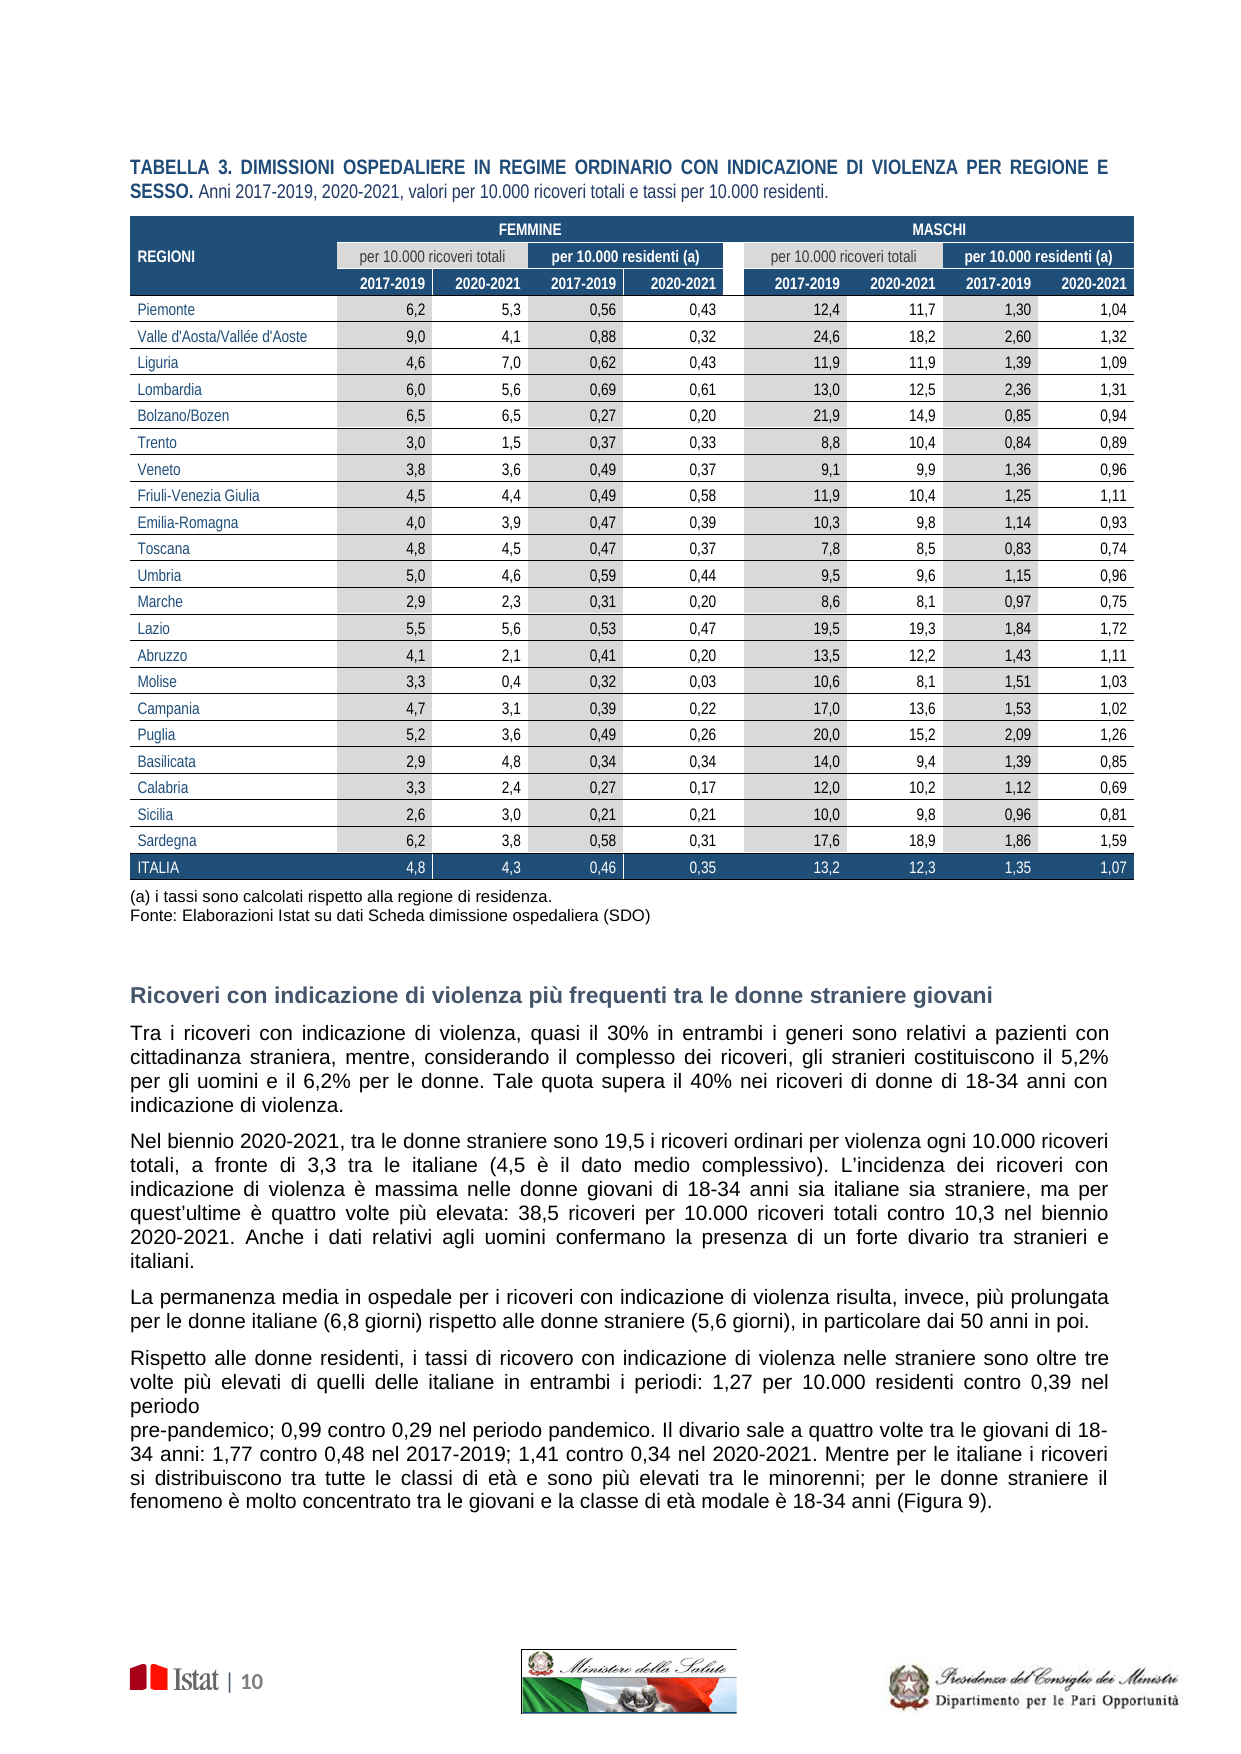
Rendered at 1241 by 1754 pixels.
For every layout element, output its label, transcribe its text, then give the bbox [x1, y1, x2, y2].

table_cell 2,09 [943, 721, 1038, 746]
table_cell 12,4 [744, 296, 847, 321]
table_cell 12,5 [847, 375, 943, 401]
table_cell 8,1 [847, 668, 943, 693]
table_cell Abruzzo [130, 641, 337, 667]
table_cell 4,1 [337, 641, 432, 667]
picture [129, 1664, 219, 1690]
table_cell 0,21 [528, 800, 623, 826]
table_cell 11,7 [847, 296, 943, 321]
table_cell 0,21 [624, 800, 723, 826]
table_cell 4,8 [337, 535, 432, 560]
table_cell 0,61 [624, 375, 723, 401]
table_cell [723, 322, 744, 348]
table_cell 1,53 [943, 694, 1038, 720]
table_cell 0,33 [624, 429, 723, 454]
table_cell 9,8 [847, 800, 943, 826]
table_cell [723, 535, 744, 560]
table_cell [723, 615, 744, 640]
table_cell 0,47 [528, 508, 623, 534]
table_cell Lombardia [130, 375, 337, 401]
text (a) i tassi sono calcolati rispetto alla regione di residenza. [130, 886, 1110, 906]
table_cell Friuli-Venezia Giulia [130, 482, 337, 507]
table_cell 0,41 [528, 641, 623, 667]
table_cell 1,84 [943, 615, 1038, 640]
table_cell 4,4 [433, 482, 528, 507]
table_cell 11,9 [847, 349, 943, 374]
table_cell 0,75 [1038, 588, 1134, 613]
table_cell 1,36 [943, 455, 1038, 481]
table_cell 0,49 [528, 455, 623, 481]
table_cell 2,9 [337, 588, 432, 613]
table_cell 6,0 [337, 375, 432, 401]
table_cell 8,5 [847, 535, 943, 560]
table_cell 0,49 [528, 482, 623, 507]
table_header REGIONI [130, 216, 337, 295]
table_cell 0,84 [943, 429, 1038, 454]
table_cell [723, 641, 744, 667]
table_cell 4,8 [337, 854, 432, 879]
table_cell 12,0 [744, 774, 847, 799]
table_cell 6,2 [337, 296, 432, 321]
table_cell [723, 854, 744, 879]
text Ricoveri con indicazione di violenza più frequenti tra le donne straniere giovani [130, 982, 1110, 1008]
table_cell 2020-2021 [624, 269, 723, 295]
table_cell 1,04 [1038, 296, 1134, 321]
table_cell 0,69 [1038, 774, 1134, 799]
table_cell 13,2 [744, 854, 847, 879]
table_cell 0,47 [528, 535, 623, 560]
table_cell 1,03 [1038, 668, 1134, 693]
table_cell 9,8 [847, 508, 943, 534]
table_cell 2017-2019 [943, 269, 1038, 295]
table_cell 18,9 [847, 827, 943, 852]
table_cell [723, 694, 744, 720]
table_cell 2,6 [337, 800, 432, 826]
table_cell 8,1 [847, 588, 943, 613]
table_cell 1,39 [943, 349, 1038, 374]
table_cell 0,37 [624, 455, 723, 481]
table_cell 14,0 [744, 747, 847, 773]
table_cell 24,6 [744, 322, 847, 348]
table_cell 2017-2019 [744, 269, 847, 295]
table_cell 0,69 [528, 375, 623, 401]
table_cell 3,0 [337, 429, 432, 454]
text TABELLA 3. DIMISSIONI OSPEDALIERE IN REGIME ORDINARIO CON INDICAZIONE DI VIOLENZA PER REGIONE E SESSO. Anni 2017-2019, 2020-2021, valori per 10.000 ricoveri totali e tassi per 10.000 residenti. [130, 154, 1110, 202]
table_cell Bolzano/Bozen [130, 402, 337, 427]
table_cell 3,1 [433, 694, 528, 720]
table_cell 2,9 [337, 747, 432, 773]
table_cell 4,5 [433, 535, 528, 560]
table_cell 5,5 [337, 615, 432, 640]
table_cell 0,96 [1038, 561, 1134, 587]
table_cell 1,09 [1038, 349, 1134, 374]
table_cell 3,9 [433, 508, 528, 534]
table_cell 0,34 [624, 747, 723, 773]
table_cell 1,07 [1038, 854, 1134, 879]
table_cell Valle d'Aosta/Vallée d'Aoste [130, 322, 337, 348]
table_cell Liguria [130, 349, 337, 374]
text Fonte: Elaborazioni Istat su dati Scheda dimissione ospedaliera (SDO) [130, 906, 1110, 925]
table_cell 0,96 [1038, 455, 1134, 481]
text Rispetto alle donne residenti, i tassi di ricovero con indicazione di violenza nelle straniere sono oltre tre volte più elevati di quelli delle italiane in entrambi i periodi: 1,27 per 10.000 residenti contro 0,39 nel periodo pre-pandemico; 0,99 contro 0,29 nel periodo pandemico. Il divario sale a quattro volte tra le giovani di 18-34 anni: 1,77 contro 0,48 nel 2017-2019; 1,41 contro 0,34 nel 2020-2021. Mentre per le italiane i ricoveri si distribuiscono tra tutte le classi di età e sono più elevati tra le minorenni; per le donne straniere il fenomeno è molto concentrato tra le giovani e la classe di età modale è 18-34 anni (Figura 9). [130, 1346, 1110, 1513]
table_cell 1,5 [433, 429, 528, 454]
table_cell 10,4 [847, 429, 943, 454]
table_cell 20,0 [744, 721, 847, 746]
table_cell 0,89 [1038, 429, 1134, 454]
table_cell [723, 402, 744, 427]
table_cell per 10.000 ricoveri totali [337, 243, 528, 268]
table_cell 6,2 [337, 827, 432, 852]
table_cell 1,30 [943, 296, 1038, 321]
table_cell Campania [130, 694, 337, 720]
table_cell 0,58 [528, 827, 623, 852]
table_cell [723, 269, 744, 295]
table_cell Marche [130, 588, 337, 613]
table_cell 9,1 [744, 455, 847, 481]
table_cell 5,2 [337, 721, 432, 746]
table_cell 11,9 [744, 482, 847, 507]
table_cell [723, 349, 744, 374]
table_cell 0,27 [528, 402, 623, 427]
table_cell [723, 243, 744, 268]
table_cell [723, 721, 744, 746]
table_cell 0,32 [528, 668, 623, 693]
table_cell 0,59 [528, 561, 623, 587]
table_cell 0,81 [1038, 800, 1134, 826]
table_cell 13,0 [744, 375, 847, 401]
table_cell 0,43 [624, 349, 723, 374]
table_cell Sardegna [130, 827, 337, 852]
table_cell 0,17 [624, 774, 723, 799]
table_cell 3,8 [433, 827, 528, 852]
table_header FEMMINE [337, 216, 723, 242]
table_cell [723, 747, 744, 773]
table_cell [723, 774, 744, 799]
table_cell 2,36 [943, 375, 1038, 401]
table_cell 0,85 [943, 402, 1038, 427]
table_cell 0,46 [528, 854, 623, 879]
table_cell 0,37 [528, 429, 623, 454]
table_cell Sicilia [130, 800, 337, 826]
table_cell 1,51 [943, 668, 1038, 693]
table_cell 13,5 [744, 641, 847, 667]
table_cell 1,72 [1038, 615, 1134, 640]
table_cell 0,31 [624, 827, 723, 852]
table_cell 1,11 [1038, 641, 1134, 667]
table_cell 0,96 [943, 800, 1038, 826]
table_cell 1,35 [943, 854, 1038, 879]
table_cell 1,43 [943, 641, 1038, 667]
table_cell 4,6 [433, 561, 528, 587]
table_cell 10,4 [847, 482, 943, 507]
table_cell 0,49 [528, 721, 623, 746]
table_cell 15,2 [847, 721, 943, 746]
table_cell 7,8 [744, 535, 847, 560]
table_cell 0,03 [624, 668, 723, 693]
table_cell Lazio [130, 615, 337, 640]
table_cell 0,88 [528, 322, 623, 348]
table_cell 0,85 [1038, 747, 1134, 773]
table_cell 2,1 [433, 641, 528, 667]
table_cell 0,37 [624, 535, 723, 560]
table_cell 18,2 [847, 322, 943, 348]
table_cell 4,5 [337, 482, 432, 507]
table_cell 5,6 [433, 615, 528, 640]
table_cell Piemonte [130, 296, 337, 321]
table_cell [723, 800, 744, 826]
table_cell 19,3 [847, 615, 943, 640]
table_cell 3,8 [337, 455, 432, 481]
table_cell 1,32 [1038, 322, 1134, 348]
table_cell Basilicata [130, 747, 337, 773]
table_cell 2020-2021 [433, 269, 528, 295]
table_cell 0,20 [624, 641, 723, 667]
table_cell 4,6 [337, 349, 432, 374]
table_cell [723, 429, 744, 454]
text Tra i ricoveri con indicazione di violenza, quasi il 30% in entrambi i generi sono relativi a pazienti con cittadinanza straniera, mentre, considerando il complesso dei ricoveri, gli stranieri costituiscono il 5,2% per gli uomini e il 6,2% per le donne. Tale quota supera il 40% nei ricoveri di donne di 18-34 anni con indicazione di violenza. [130, 1021, 1110, 1116]
table_cell 2017-2019 [337, 269, 432, 295]
table_cell 0,93 [1038, 508, 1134, 534]
table_cell ITALIA [130, 854, 337, 879]
table_cell 5,6 [433, 375, 528, 401]
table_cell [723, 482, 744, 507]
table_cell 12,3 [847, 854, 943, 879]
table_cell 4,3 [433, 854, 528, 879]
table_cell 2017-2019 [528, 269, 623, 295]
table_cell [723, 508, 744, 534]
table_cell 4,8 [433, 747, 528, 773]
table_cell [723, 375, 744, 401]
table_cell 1,14 [943, 508, 1038, 534]
table_cell 4,0 [337, 508, 432, 534]
table_cell Toscana [130, 535, 337, 560]
table_cell Trento [130, 429, 337, 454]
table_cell 1,86 [943, 827, 1038, 852]
table_cell 0,39 [528, 694, 623, 720]
table_cell per 10.000 ricoveri totali [744, 243, 943, 268]
table_cell 21,9 [744, 402, 847, 427]
table_cell [723, 827, 744, 852]
table_cell 1,26 [1038, 721, 1134, 746]
table_cell 10,0 [744, 800, 847, 826]
table_cell 0,35 [624, 854, 723, 879]
text Nel biennio 2020-2021, tra le donne straniere sono 19,5 i ricoveri ordinari per violenza ogni 10.000 ricoveri totali, a fronte di 3,3 tra le italiane (4,5 è il dato medio complessivo). L’incidenza dei ricoveri con indicazione di violenza è massima nelle donne giovani di 18-34 anni sia italiane sia straniere, ma per quest’ultime è quattro volte più elevata: 38,5 ricoveri per 10.000 ricoveri totali contro 10,3 nel biennio 2020-2021. Anche i dati relativi agli uomini confermano la presenza di un forte divario tra stranieri e italiani. [130, 1129, 1110, 1273]
table_cell 1,15 [943, 561, 1038, 587]
table_cell [723, 561, 744, 587]
table_cell 12,2 [847, 641, 943, 667]
text La permanenza media in ospedale per i ricoveri con indicazione di violenza risulta, invece, più prolungata per le donne italiane (6,8 giorni) rispetto alle donne straniere (5,6 giorni), in particolare dai 50 anni in poi. [130, 1285, 1110, 1333]
table_cell 3,6 [433, 455, 528, 481]
table_cell 0,34 [528, 747, 623, 773]
table_cell 2,4 [433, 774, 528, 799]
table_cell 19,5 [744, 615, 847, 640]
table_cell 1,59 [1038, 827, 1134, 852]
table_cell 9,9 [847, 455, 943, 481]
table_cell 4,1 [433, 322, 528, 348]
table_cell 17,0 [744, 694, 847, 720]
table_cell 0,4 [433, 668, 528, 693]
table_cell 0,58 [624, 482, 723, 507]
table_cell Emilia-Romagna [130, 508, 337, 534]
table_cell 0,62 [528, 349, 623, 374]
table_cell 6,5 [337, 402, 432, 427]
table_cell 0,74 [1038, 535, 1134, 560]
table_cell 5,0 [337, 561, 432, 587]
table_cell 0,39 [624, 508, 723, 534]
table_header [723, 216, 744, 242]
table_cell 9,4 [847, 747, 943, 773]
table_cell 0,83 [943, 535, 1038, 560]
table_cell 0,32 [624, 322, 723, 348]
table_cell 1,39 [943, 747, 1038, 773]
table_cell 0,27 [528, 774, 623, 799]
table_cell 10,6 [744, 668, 847, 693]
table_cell 14,9 [847, 402, 943, 427]
table_cell 11,9 [744, 349, 847, 374]
table_cell 10,3 [744, 508, 847, 534]
table_cell Molise [130, 668, 337, 693]
table_cell 3,6 [433, 721, 528, 746]
table_cell 1,11 [1038, 482, 1134, 507]
table_cell Veneto [130, 455, 337, 481]
table_cell 3,0 [433, 800, 528, 826]
table_cell 1,12 [943, 774, 1038, 799]
table_cell 3,3 [337, 774, 432, 799]
table_cell 4,7 [337, 694, 432, 720]
table_cell 8,8 [744, 429, 847, 454]
table_cell 2,60 [943, 322, 1038, 348]
table_cell [723, 296, 744, 321]
table_cell Umbria [130, 561, 337, 587]
table_cell 1,02 [1038, 694, 1134, 720]
table_cell 2020-2021 [847, 269, 943, 295]
table_cell 5,3 [433, 296, 528, 321]
table_cell 9,5 [744, 561, 847, 587]
table_cell 0,31 [528, 588, 623, 613]
table_cell per 10.000 residenti (a) [943, 243, 1134, 268]
table_cell Calabria [130, 774, 337, 799]
table_cell 8,6 [744, 588, 847, 613]
table_cell 9,6 [847, 561, 943, 587]
table_cell 6,5 [433, 402, 528, 427]
table_cell 1,31 [1038, 375, 1134, 401]
table_cell 0,97 [943, 588, 1038, 613]
table_cell 0,56 [528, 296, 623, 321]
table_cell 9,0 [337, 322, 432, 348]
table_cell 1,25 [943, 482, 1038, 507]
table_header MASCHI [744, 216, 1134, 242]
table_cell 0,44 [624, 561, 723, 587]
table_cell 0,53 [528, 615, 623, 640]
table_cell 0,22 [624, 694, 723, 720]
table_cell Puglia [130, 721, 337, 746]
table_cell 7,0 [433, 349, 528, 374]
table_cell 10,2 [847, 774, 943, 799]
table_cell 3,3 [337, 668, 432, 693]
table_cell [723, 455, 744, 481]
table_cell 0,94 [1038, 402, 1134, 427]
table_cell 0,26 [624, 721, 723, 746]
table_cell 13,6 [847, 694, 943, 720]
table_cell 2,3 [433, 588, 528, 613]
table_cell 2020-2021 [1038, 269, 1134, 295]
table_cell 0,47 [624, 615, 723, 640]
table_cell [723, 668, 744, 693]
table_cell 0,20 [624, 402, 723, 427]
table_cell 17,6 [744, 827, 847, 852]
table_cell 0,43 [624, 296, 723, 321]
table_cell [723, 588, 744, 613]
table_cell per 10.000 residenti (a) [528, 243, 723, 268]
table_cell 0,20 [624, 588, 723, 613]
